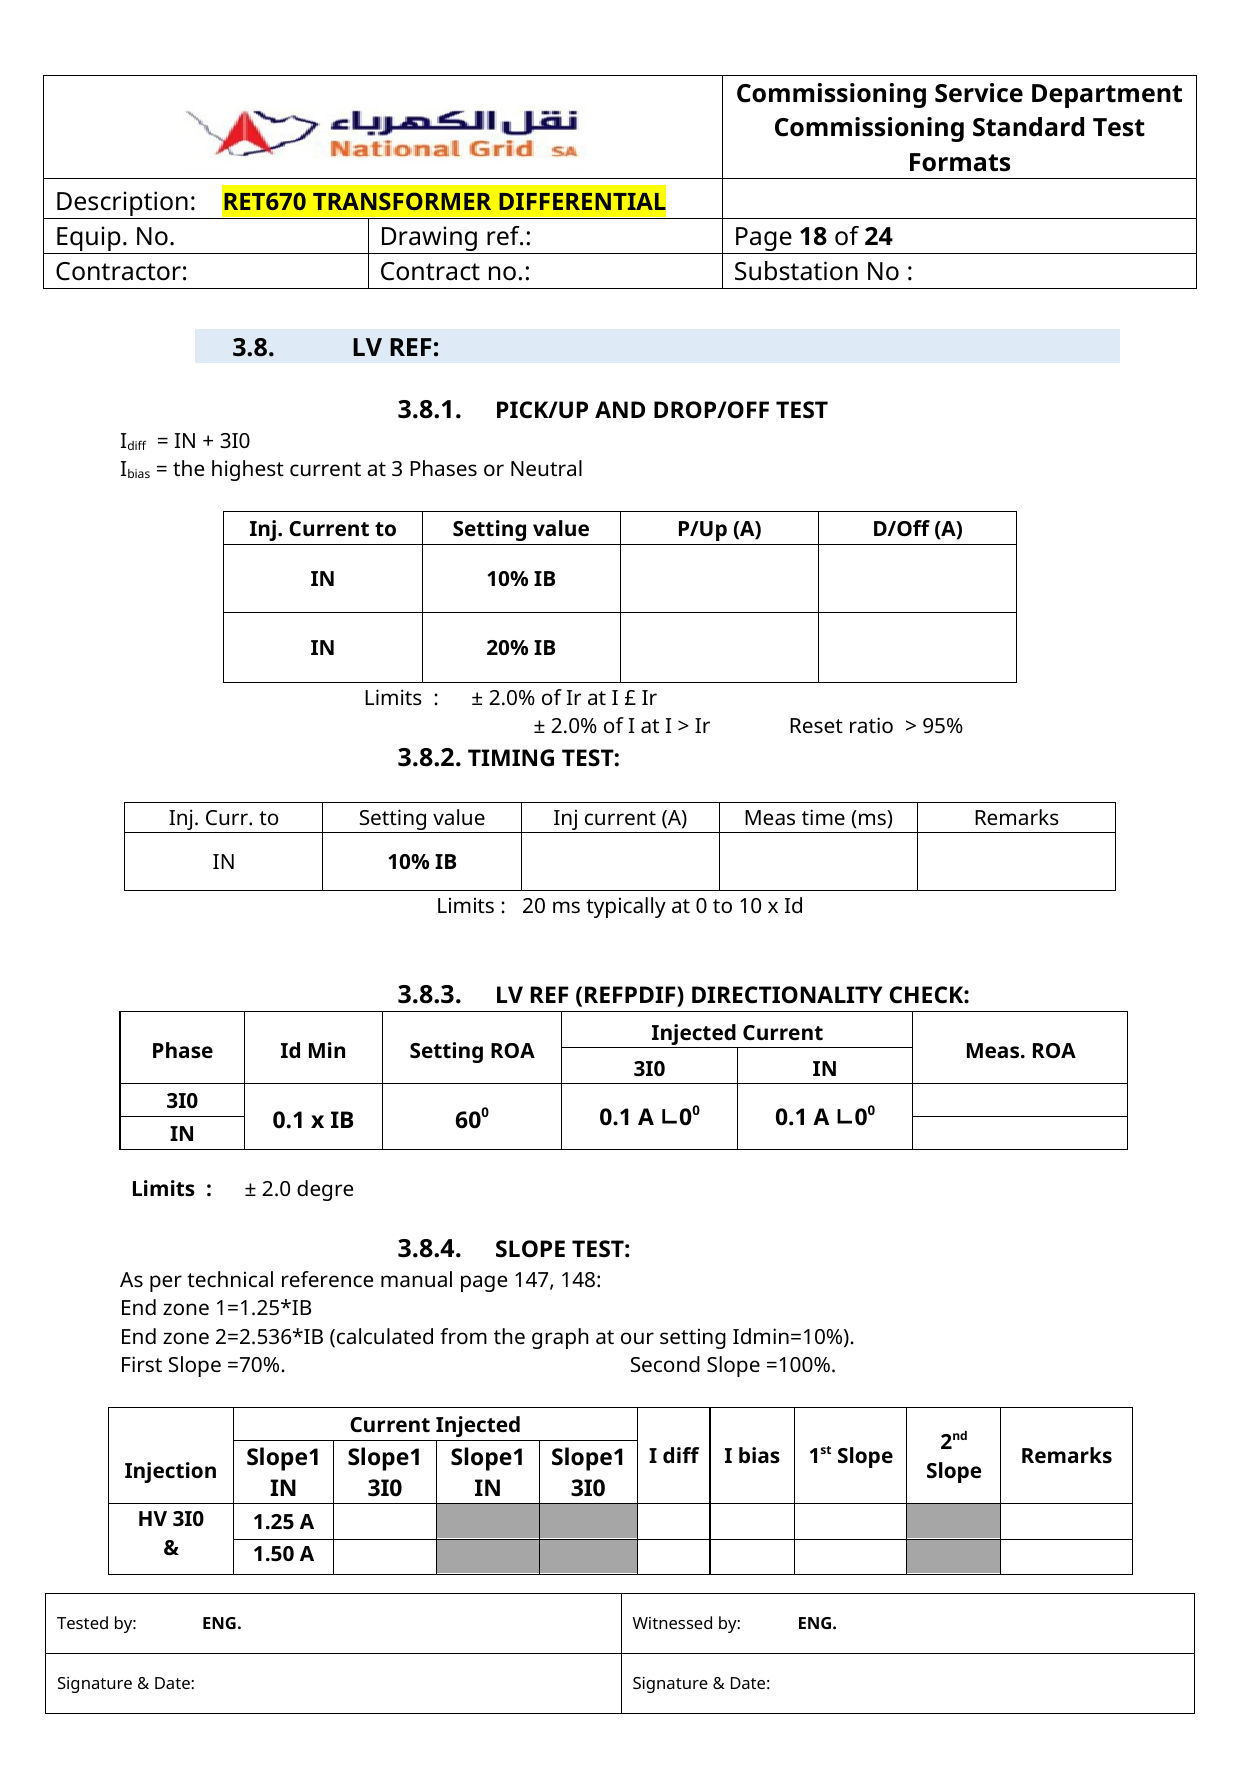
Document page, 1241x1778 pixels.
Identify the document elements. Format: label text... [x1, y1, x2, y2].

text End zone 1=1.25*IB [120, 1293, 1120, 1322]
table_cell 1.50 A [234, 1540, 333, 1573]
table_cell [334, 1540, 436, 1573]
list SLOPE TEST: [195, 1231, 1120, 1265]
table_cell 600 [383, 1084, 561, 1149]
table_cell [711, 1540, 794, 1573]
table_header D/Off (A) [819, 512, 1016, 544]
table_header Inj. Curr. to [125, 803, 322, 832]
list TIMING TEST: [195, 739, 1120, 774]
table_cell [913, 1117, 1127, 1149]
table_cell [711, 1504, 794, 1538]
table_cell [638, 1504, 709, 1538]
table_cell IN [224, 613, 422, 682]
table_header Setting value [423, 512, 620, 544]
table_header 1st Slope [795, 1408, 906, 1503]
table_cell [437, 1504, 539, 1538]
table_cell IN [224, 545, 422, 612]
table_cell 10% IB [423, 545, 620, 612]
table_header Remarks [1001, 1408, 1132, 1503]
table_cell IN [738, 1048, 912, 1083]
picture [178, 96, 588, 170]
table_header Id Min [245, 1012, 382, 1083]
table_cell [540, 1504, 637, 1538]
table_cell [1001, 1504, 1132, 1538]
table_header Injected Current [562, 1012, 912, 1047]
table_cell [621, 545, 818, 612]
table_cell [918, 833, 1115, 890]
table_cell 3I0 [562, 1048, 737, 1083]
table_cell [638, 1540, 709, 1573]
table_cell [1001, 1540, 1132, 1573]
table_cell HV 3I0 & HV IN [109, 1504, 233, 1573]
table_header Setting value [323, 803, 521, 832]
table_cell Slope1 3I0 [334, 1441, 436, 1503]
text ± 2.0% of I at I > Ir Reset ratio > 95% [120, 711, 1120, 739]
table_cell [522, 833, 719, 890]
text Limits : 20 ms typically at 0 to 10 x Id [120, 891, 1120, 919]
table_cell IN [121, 1117, 244, 1149]
table_header Inj. Current to [224, 512, 422, 544]
table_header Current Injected [234, 1408, 637, 1440]
table_header Injection [109, 1408, 233, 1503]
table_cell [795, 1504, 906, 1538]
text Limits : ± 2.0 degre [120, 1174, 1120, 1202]
table_cell [819, 613, 1016, 682]
table_cell [907, 1504, 1000, 1538]
table_cell 3I0 [121, 1084, 244, 1116]
table_header I bias [711, 1408, 794, 1503]
text Ibias = the highest current at 3 Phases or Neutral [120, 454, 1120, 483]
table_cell 0.1 x IB [245, 1084, 382, 1149]
text Limits : ± 2.0% of Ir at I £ Ir [120, 683, 1120, 711]
table_header Inj current (A) [522, 803, 719, 832]
table_cell [437, 1540, 539, 1573]
text Idiff = IN + 3I0 [120, 426, 1120, 454]
list LV REF: [195, 329, 1120, 363]
list LV REF (REFPDIF) DIRECTIONALITY CHECK: [195, 976, 1120, 1011]
table_header Meas. ROA [913, 1012, 1127, 1083]
table_cell Slope1 3I0 [540, 1441, 637, 1503]
table_cell [819, 545, 1016, 612]
table_cell [334, 1504, 436, 1538]
table_header Meas time (ms) [720, 803, 917, 832]
table_cell [795, 1540, 906, 1573]
text As per technical reference manual page 147, 148: [120, 1265, 1120, 1293]
table_cell IN [125, 833, 322, 890]
table_cell 1.25 A [234, 1504, 333, 1538]
table_cell [913, 1084, 1127, 1116]
table_cell 20% IB [423, 613, 620, 682]
table_header Setting ROA [383, 1012, 561, 1083]
table_cell [540, 1540, 637, 1573]
table_cell [720, 833, 917, 890]
table_cell [621, 613, 818, 682]
table_header I diff [638, 1408, 709, 1503]
table_cell Slope1 IN [437, 1441, 539, 1503]
table_header Remarks [918, 803, 1115, 832]
text First Slope =70%. Second Slope =100%. [120, 1350, 1120, 1379]
table_header P/Up (A) [621, 512, 818, 544]
table_cell Slope1 IN [234, 1441, 333, 1503]
table_header Phase [121, 1012, 244, 1083]
table_cell 0.1 A ∟00 [738, 1084, 912, 1149]
table_cell [907, 1540, 1000, 1573]
table_cell 10% IB [323, 833, 521, 890]
text End zone 2=2.536*IB (calculated from the graph at our setting Idmin=10%). [120, 1322, 1120, 1350]
table_header 2nd Slope [907, 1408, 1000, 1503]
list PICK/UP AND DROP/OFF TEST [195, 392, 1120, 426]
table_cell 0.1 A ∟00 [562, 1084, 737, 1149]
